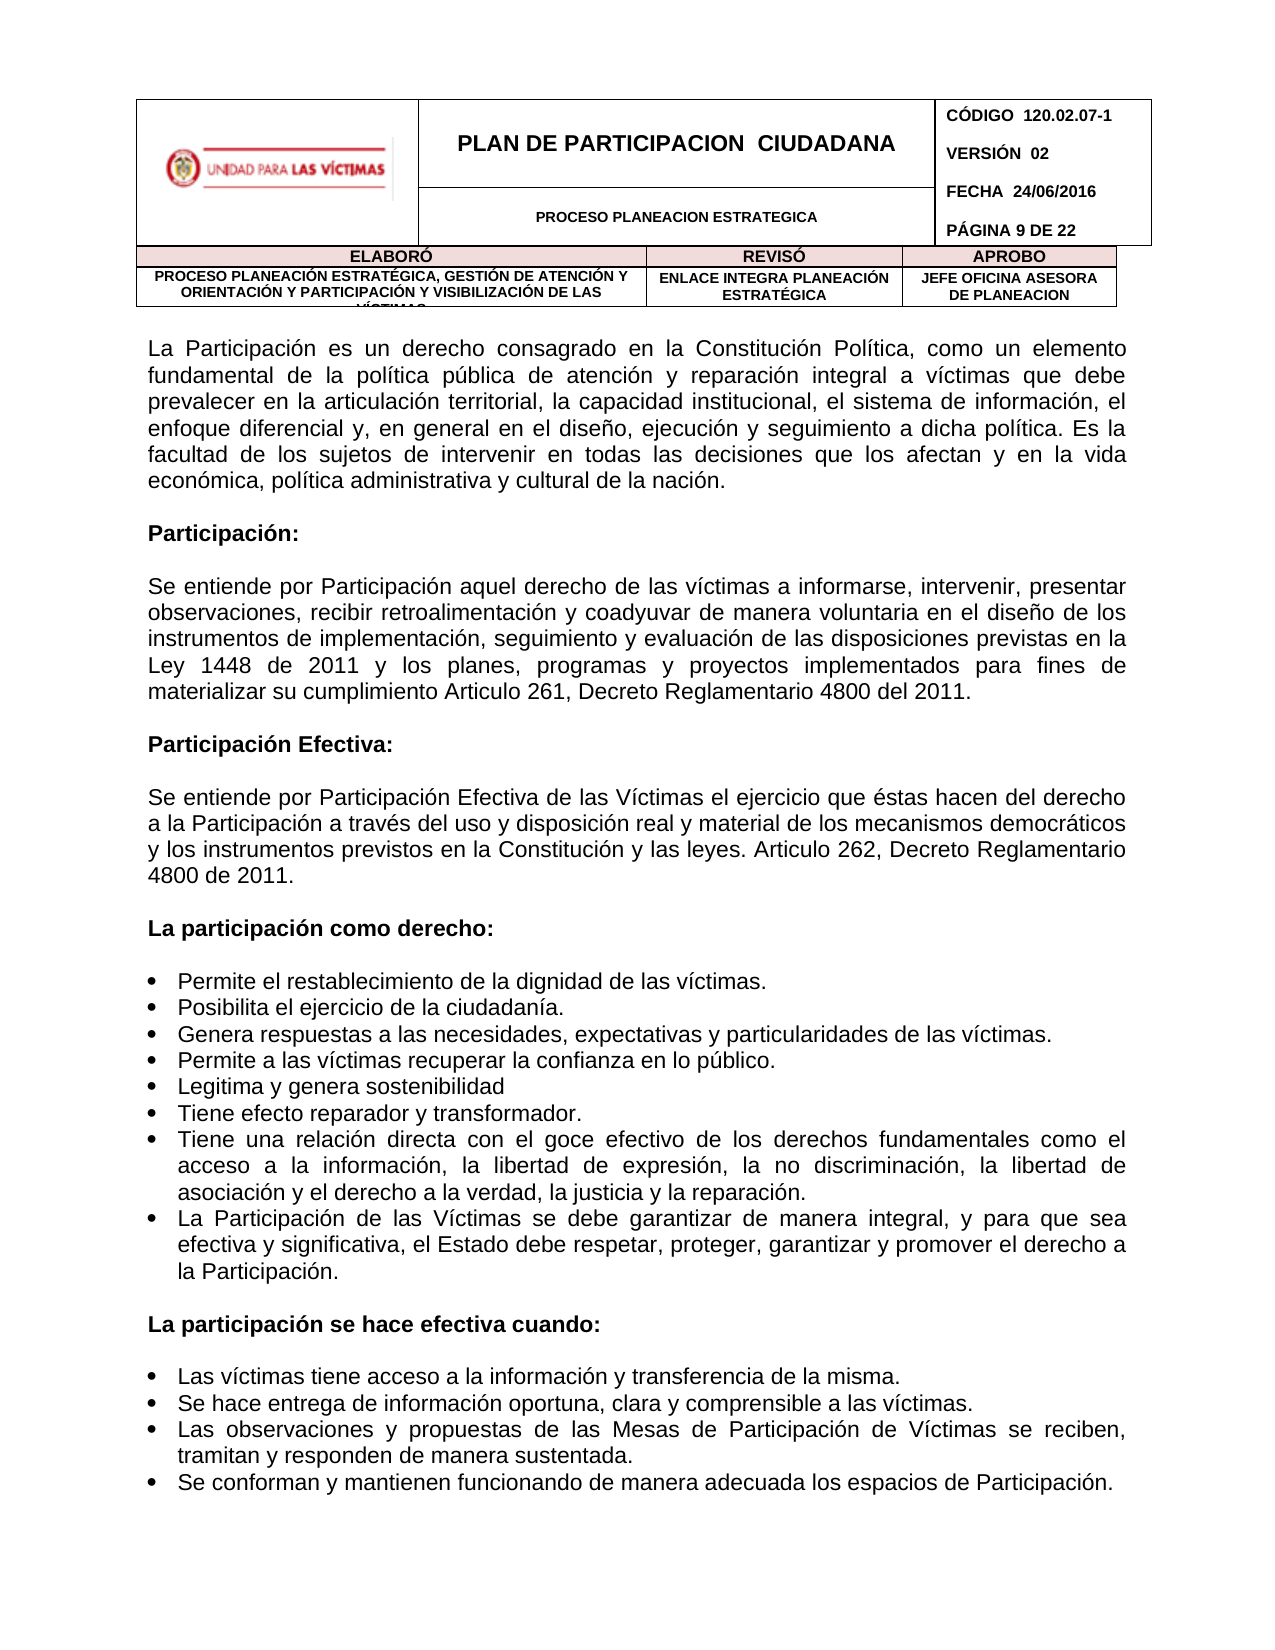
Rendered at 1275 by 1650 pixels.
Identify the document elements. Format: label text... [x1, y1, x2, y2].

list Se entiende por Participación Efectiva de las Víctimas el ejercicio que éstas hacen del derecho a la Participación a través del uso y disposición real y material de los mecanismos democráticos y los instrumentos previstos en la Constitución y las leyes. Articulo 262, Decreto Reglamentario 4800 de 2011. [148, 783, 1127, 889]
list La Participación es un derecho consagrado en la Constitución Política, como un elemento fundamental de la política pública de atención y reparación integral a víctimas que debe prevalecer en la articulación territorial, la capacidad institucional, el sistema de información, el enfoque diferencial y, en general en el diseño, ejecución y seguimiento a dicha política. Es la facultad de los sujetos de intervenir en todas las decisiones que los afectan y en la vida económica, política administrativa y cultural de la nación. [148, 335, 1127, 493]
list Tiene efecto reparador y transformador. [148, 1100, 1127, 1126]
list La participación como derecho: [148, 915, 1127, 942]
list Se entiende por Participación aquel derecho de las víctimas a informarse, intervenir, presentar observaciones, recibir retroalimentación y coadyuvar de manera voluntaria en el diseño de los instrumentos de implementación, seguimiento y evaluación de las disposiciones previstas en la Ley 1448 de 2011 y los planes, programas y proyectos implementados para fines de materializar su cumplimiento Articulo 261, Decreto Reglamentario 4800 del 2011. [148, 573, 1127, 704]
list Legitima y genera sostenibilidad [148, 1073, 1127, 1100]
list Tiene una relación directa con el goce efectivo de los derechos fundamentales como el acceso a la información, la libertad de expresión, la no discriminación, la libertad de asociación y el derecho a la verdad, la justicia y la reparación. [148, 1126, 1127, 1205]
list Participación: [148, 520, 1127, 546]
list Genera respuestas a las necesidades, expectativas y particularidades de las víctimas. [148, 1021, 1127, 1047]
list Se conforman y mantienen funcionando de manera adecuada los espacios de Participación. [148, 1469, 1127, 1495]
list La Participación de las Víctimas se debe garantizar de manera integral, y para que sea efectiva y significativa, el Estado debe respetar, proteger, garantizar y promover el derecho a la Participación. [148, 1205, 1127, 1284]
list Posibilita el ejercicio de la ciudadanía. [148, 994, 1127, 1021]
list Se hace entrega de información oportuna, clara y comprensible a las víctimas. [148, 1389, 1127, 1416]
list Las observaciones y propuestas de las Mesas de Participación de Víctimas se reciben, tramitan y responden de manera sustentada. [148, 1416, 1127, 1469]
list Participación Efectiva: [148, 731, 1127, 757]
picture [161, 137, 394, 201]
list Las víctimas tiene acceso a la información y transferencia de la misma. [148, 1363, 1127, 1389]
list Permite a las víctimas recuperar la confianza en lo público. [148, 1047, 1127, 1073]
list La participación se hace efectiva cuando: [148, 1311, 1127, 1337]
list Permite el restablecimiento de la dignidad de las víctimas. [148, 968, 1127, 994]
